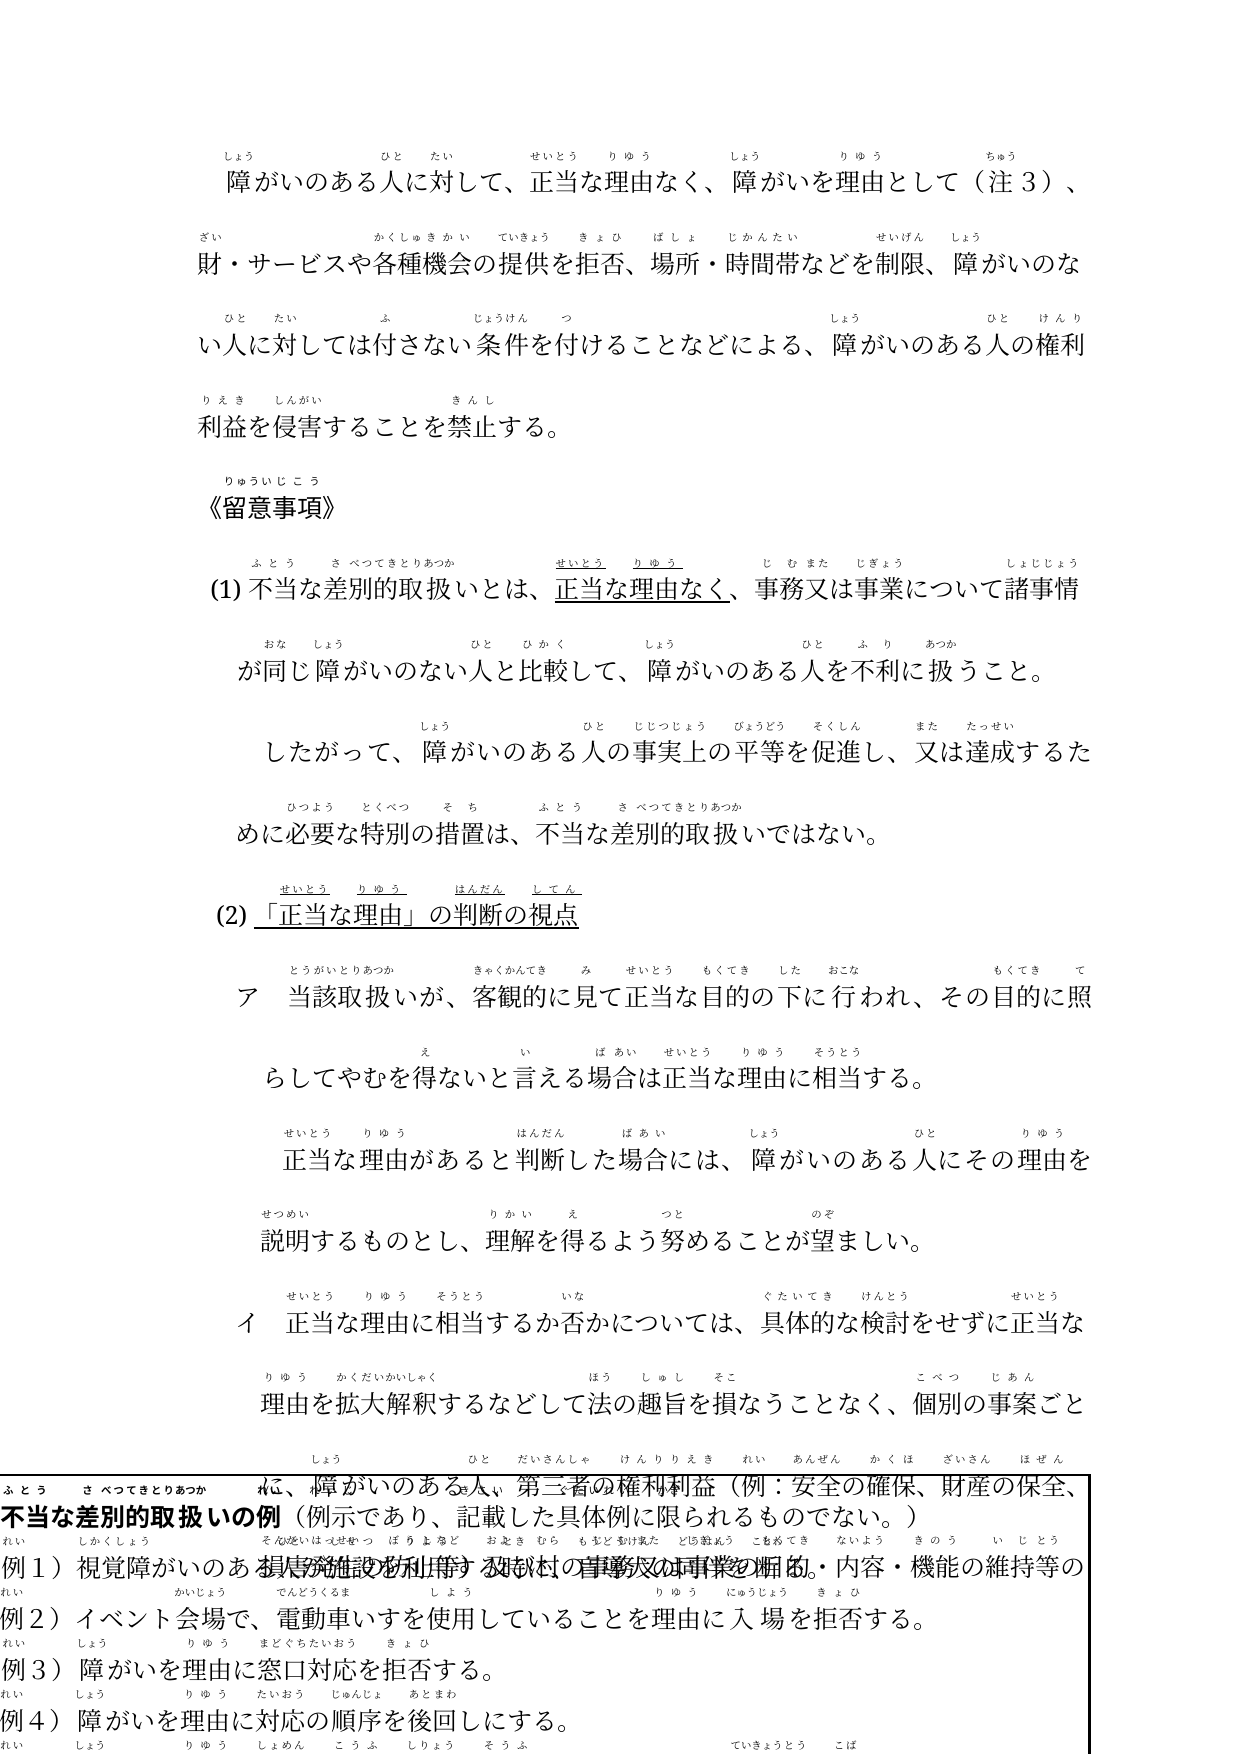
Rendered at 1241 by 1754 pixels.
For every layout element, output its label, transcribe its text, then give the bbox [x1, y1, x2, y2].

text がいのあるにして、ななく、がいをとして（３）、・サービスやのを、・などを、がいのないにしてはさないをけることなどによる、がいのあるのをすることをする。 [198, 133, 1092, 458]
text したがって、がいのあるののをし、はするためになのは、ないではない。 [235, 703, 1092, 866]
text (1) ないとは、ななく、はについてがじがいのないとして、がいのあるをにうこと。 [210, 540, 1092, 703]
text (2) 「な」のの [148, 866, 1092, 947]
text ア いが、にてなのにわれ、そのにらしてやむをないとえるはなにする。 [235, 947, 1092, 1110]
text 《》 [148, 458, 1092, 540]
text ながあるとしたには、がいのあるにそのをするものとし、をるようめることがましい。 [258, 1110, 1092, 1273]
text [235, 1273, 1092, 1599]
